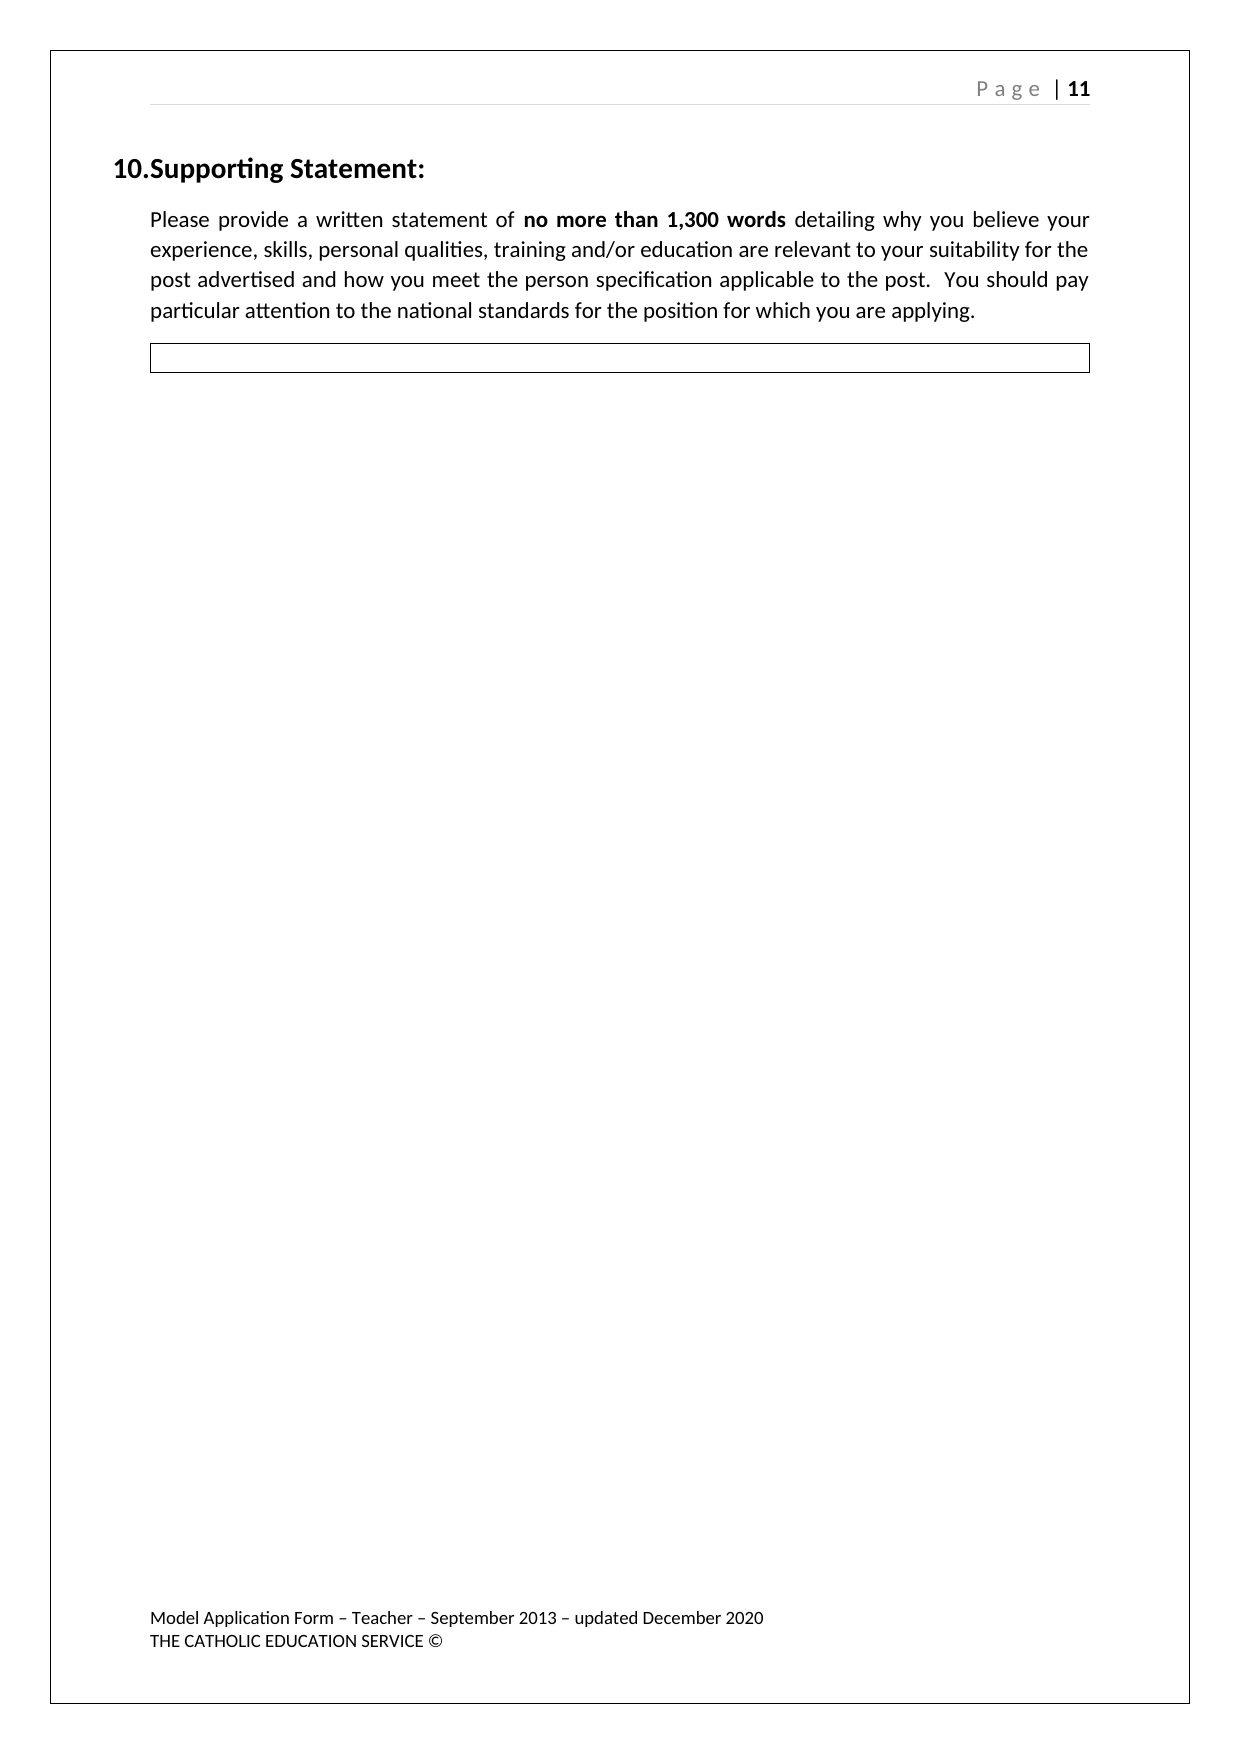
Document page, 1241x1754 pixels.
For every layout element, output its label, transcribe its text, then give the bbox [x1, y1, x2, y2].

table_header [151, 344, 1089, 372]
text Please provide a written statement of no more than 1,300 words detailing why you believe your experience, skills, personal qualities, training and/or education are relevant to your suitability for the post advertised and how you meet the person specification applicable to the post. You should pay particular attention to the national standards for the position for which you are applying. [150, 205, 1090, 324]
list Supporting Statement: [112, 150, 1090, 186]
